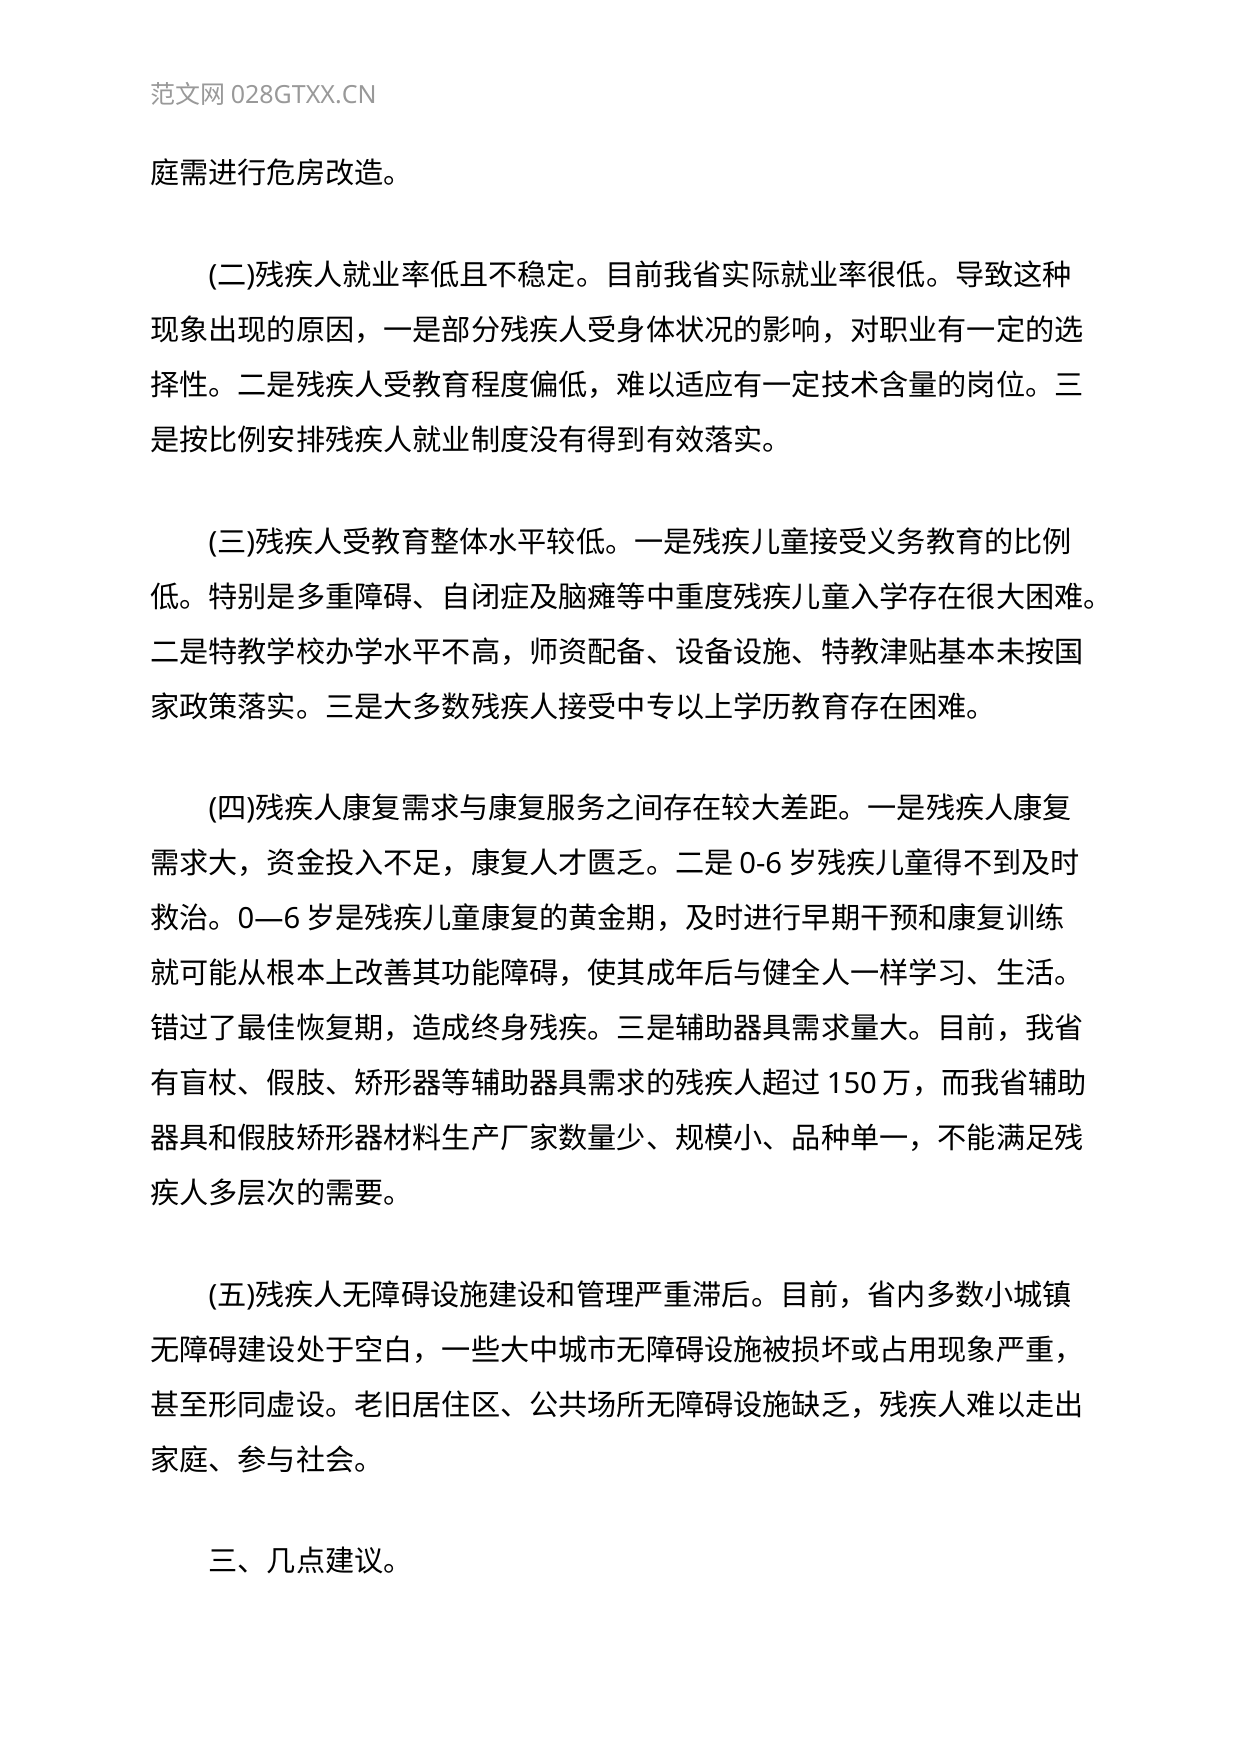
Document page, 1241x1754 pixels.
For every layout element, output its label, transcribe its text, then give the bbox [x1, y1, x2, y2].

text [150, 150, 1090, 192]
text (四)残疾人康复需求与康复服务之间存在较大差距。一是残疾人康复需求大，资金投入不足，康复人才匮乏。二是0-6岁残疾儿童得不到及时救治。0—6岁是残疾儿童康复的黄金期，及时进行早期干预和康复训练就可能从根本上改善其功能障碍，使其成年后与健全人一样学习、生活。错过了最佳恢复期，造成终身残疾。三是辅助器具需求量大。目前，我省有盲杖、假肢、矫形器等辅助器具需求的残疾人超过150万，而我省辅助器具和假肢矫形器材料生产厂家数量少、规模小、品种单一，不能满足残疾人多层次的需要。 [150, 785, 1090, 1212]
text (三)残疾人受教育整体水平较低。一是残疾儿童接受义务教育的比例低。特别是多重障碍、自闭症及脑瘫等中重度残疾儿童入学存在很大困难。二是特教学校办学水平不高，师资配备、设备设施、特教津贴基本未按国家政策落实。三是大多数残疾人接受中专以上学历教育存在困难。 [150, 518, 1090, 725]
text 三、几点建议。 [150, 1538, 1090, 1580]
text (二)残疾人就业率低且不稳定。目前我省实际就业率很低。导致这种现象出现的原因，一是部分残疾人受身体状况的影响，对职业有一定的选择性。二是残疾人受教育程度偏低，难以适应有一定技术含量的岗位。三是按比例安排残疾人就业制度没有得到有效落实。 [150, 252, 1090, 459]
text (五)残疾人无障碍设施建设和管理严重滞后。目前，省内多数小城镇无障碍建设处于空白，一些大中城市无障碍设施被损坏或占用现象严重，甚至形同虚设。老旧居住区、公共场所无障碍设施缺乏，残疾人难以走出家庭、参与社会。 [150, 1271, 1090, 1478]
